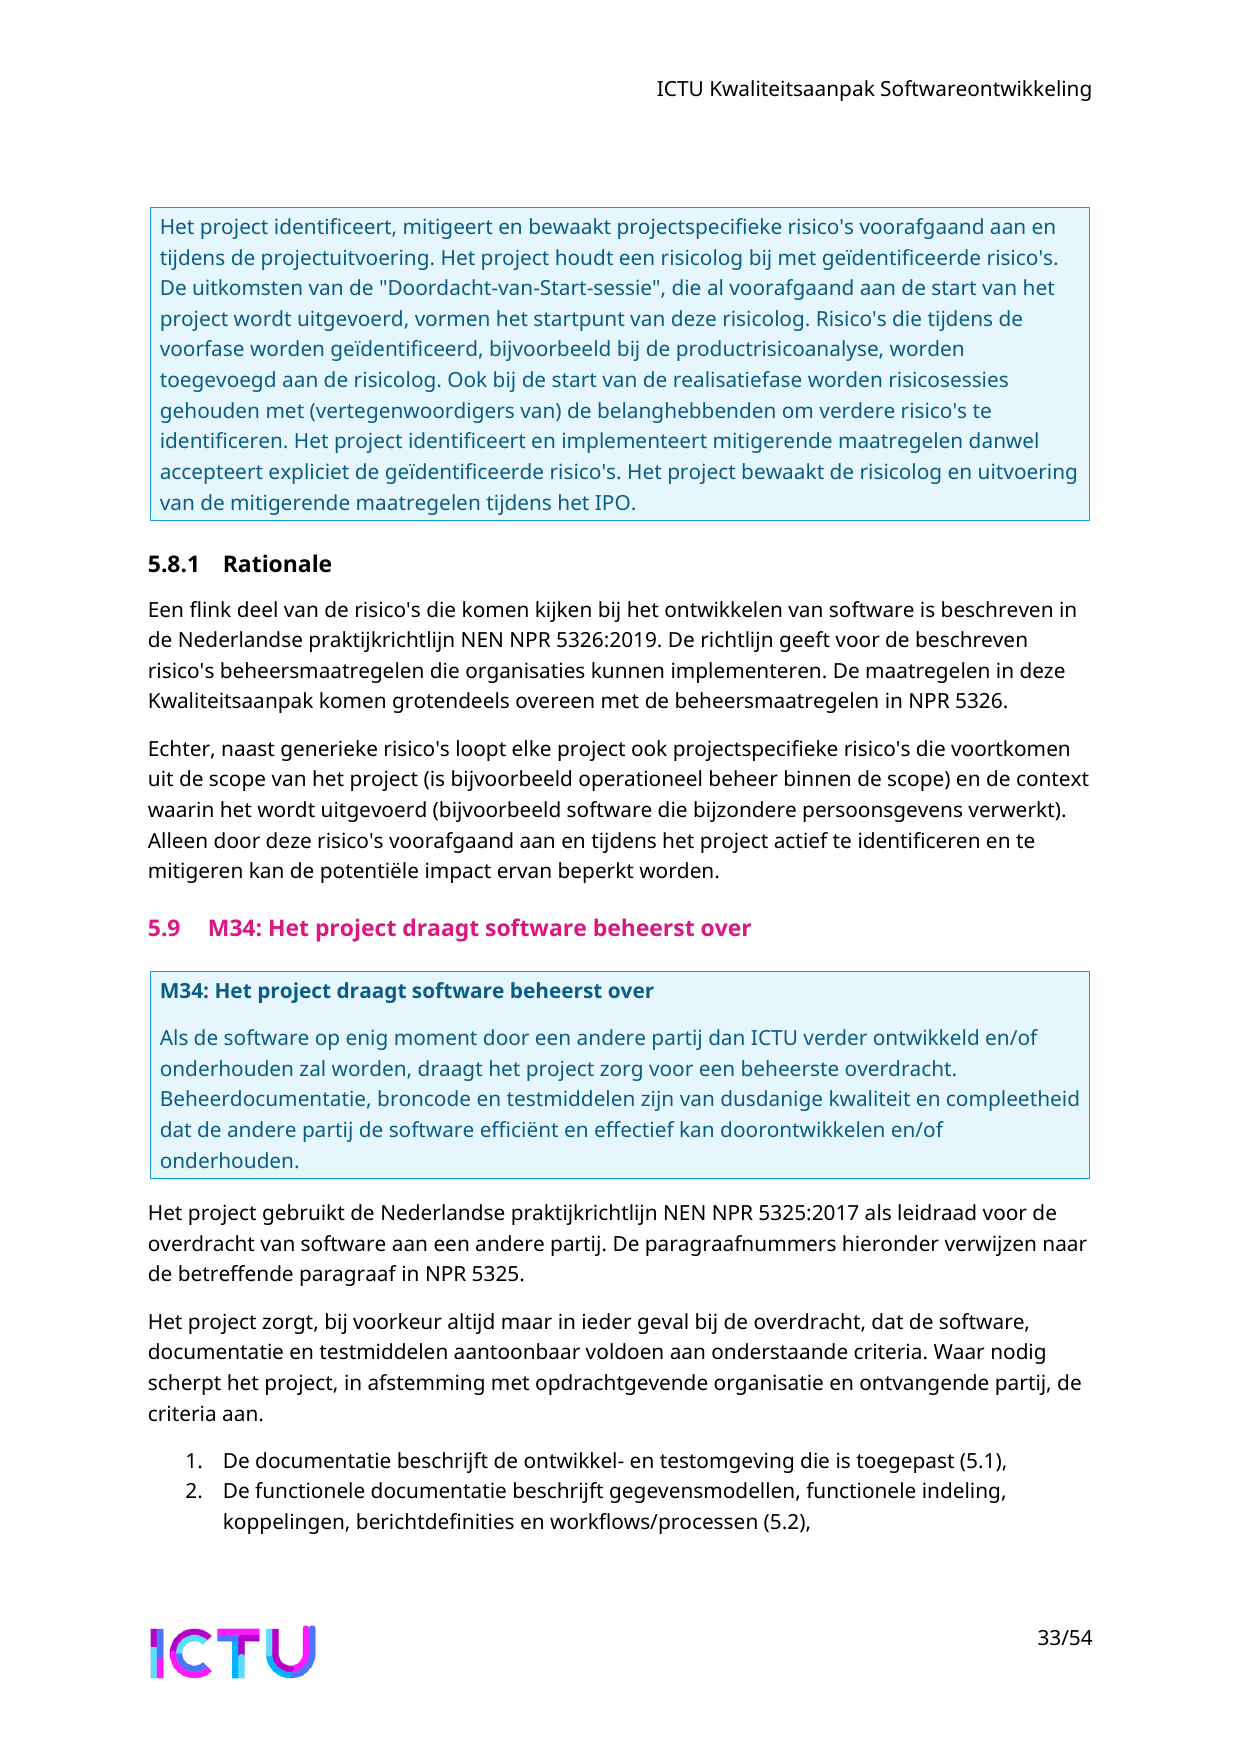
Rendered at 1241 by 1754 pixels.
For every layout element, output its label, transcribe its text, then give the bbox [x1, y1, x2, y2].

subtitle M34: Het project draagt software beheerst over [148, 912, 1092, 943]
list De functionele documentatie beschrijft gegevensmodellen, functionele indeling, koppelingen, berichtdefinities en workflows/processen (5.2), [185, 1477, 1092, 1536]
subtitle Rationale [148, 548, 1092, 580]
text Het project identificeert, mitigeert en bewaakt projectspecifieke risico's voorafgaand aan en tijdens de projectuitvoering. Het project houdt een risicolog bij met geïdentificeerde risico's. De uitkomsten van de "Doordacht-van-Start-sessie", die al voorafgaand aan de start van het project wordt uitgevoerd, vormen het startpunt van deze risicolog. Risico's die tijdens de voorfase worden geïdentificeerd, bijvoorbeeld bij de productrisicoanalyse, worden toegevoegd aan de risicolog. Ook bij de start van de realisatiefase worden risicosessies gehouden met (vertegenwoordigers van) de belanghebbenden om verdere risico's te identificeren. Het project identificeert en implementeert mitigerende maatregelen danwel accepteert expliciet de geïdentificeerde risico's. Het project bewaakt de risicolog en uitvoering van de mitigerende maatregelen tijdens het IPO. [151, 208, 1089, 520]
text Echter, naast generieke risico's loopt elke project ook projectspecifieke risico's die voortkomen uit de scope van het project (is bijvoorbeeld operationeel beheer binnen de scope) en de context waarin het wordt uitgevoerd (bijvoorbeeld software die bijzondere persoonsgevens verwerkt). Alleen door deze risico's voorafgaand aan en tijdens het project actief te identificeren en te mitigeren kan de potentiële impact ervan beperkt worden. [148, 734, 1092, 885]
text Een flink deel van de risico's die komen kijken bij het ontwikkelen van software is beschreven in de Nederlandse praktijkrichtlijn NEN NPR 5326:2019. De richtlijn geeft voor de beschreven risico's beheersmaatregelen die organisaties kunnen implementeren. De maatregelen in deze Kwaliteitsaanpak komen grotendeels overeen met de beheersmaatregelen in NPR 5326. [148, 595, 1092, 715]
text Het project zorgt, bij voorkeur altijd maar in ieder geval bij de overdracht, dat de software, documentatie en testmiddelen aantoonbaar voldoen aan onderstaande criteria. Waar nodig scherpt het project, in afstemming met opdrachtgevende organisatie en ontvangende partij, de criteria aan. [148, 1307, 1092, 1427]
picture [148, 1623, 319, 1683]
list De documentatie beschrijft de ontwikkel- en testomgeving die is toegepast (5.1), [185, 1446, 1092, 1474]
text Het project gebruikt de Nederlandse praktijkrichtlijn NEN NPR 5325:2017 als leidraad voor de overdracht van software aan een andere partij. De paragraafnummers hieronder verwijzen naar de betreffende paragraaf in NPR 5325. [148, 1198, 1092, 1288]
text M34: Het project draagt software beheerst over [151, 972, 1089, 1004]
text Als de software op enig moment door een andere partij dan ICTU verder ontwikkeld en/of onderhouden zal worden, draagt het project zorg voor een beheerste overdracht. Beheerdocumentatie, broncode en testmiddelen zijn van dusdanige kwaliteit en compleetheid dat de andere partij de software efficiënt en effectief kan doorontwikkelen en/of onderhouden. [151, 1018, 1089, 1178]
